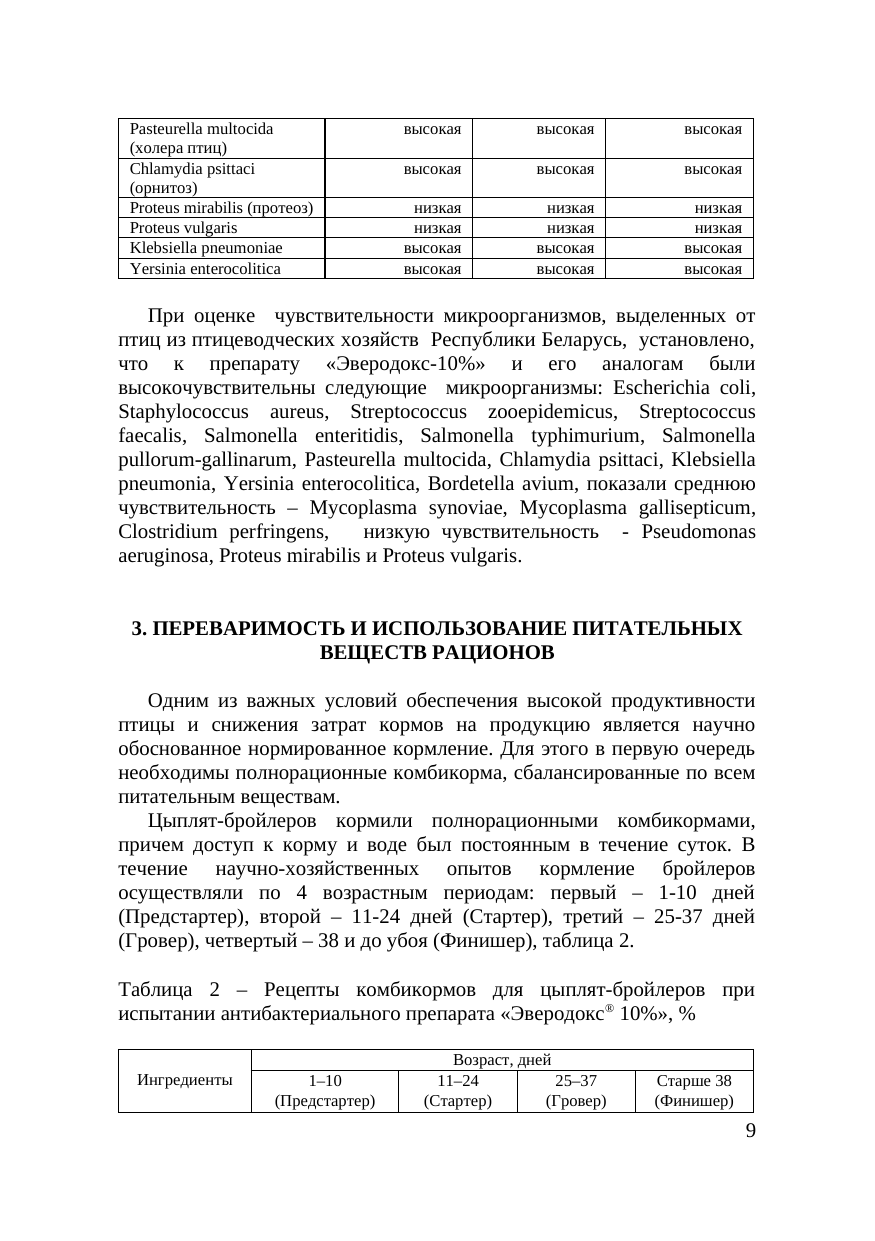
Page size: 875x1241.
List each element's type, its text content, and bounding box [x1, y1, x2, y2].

table_cell Klebsiella pneumoniae [119, 238, 324, 257]
table_cell высокая [606, 259, 753, 278]
table_cell 1–10 (Предстартер) [252, 1071, 398, 1112]
table_cell низкая [473, 218, 605, 237]
table_cell низкая [326, 198, 472, 217]
text Таблица 2 – Рецепты комбикормов для цыплят-бройлеров при испытании антибактериального препарата «Эверодокс® 10%», % [118, 977, 756, 1025]
table_cell высокая [473, 238, 605, 257]
table_cell Chlamydia psittaci (орнитоз) [119, 159, 324, 197]
table_cell высокая [473, 259, 605, 278]
text 3. ПЕРЕВАРИМОСТЬ И ИСПОЛЬЗОВАНИЕ ПИТАТЕЛЬНЫХ ВЕЩЕСТВ РАЦИОНОВ [118, 616, 756, 664]
table_cell низкая [606, 198, 753, 217]
table_cell низкая [473, 198, 605, 217]
table_header Ингредиенты [119, 1050, 251, 1112]
table_cell высокая [326, 259, 472, 278]
table_cell 11–24 (Стартер) [399, 1071, 517, 1112]
table_cell высокая [326, 159, 472, 197]
text Цыплят-бройлеров кормили полнорационными комбикормами, причем доступ к корму и воде был постоянным в течение суток. В течение научно-хозяйственных опытов кормление бройлеров осуществляли по 4 возрастным периодам: первый – 1-10 дней (Предстартер), второй – 11-24 дней (Стартер), третий – 25-37 дней (Гровер), четвертый – 38 и до убоя (Финишер), таблица 2. [118, 808, 756, 952]
table_cell высокая [606, 238, 753, 257]
table_cell высокая [473, 159, 605, 197]
table_cell высокая [606, 119, 753, 157]
table_cell высокая [326, 238, 472, 257]
table_cell низкая [326, 218, 472, 237]
table_cell высокая [473, 119, 605, 157]
table_cell Старше 38 (Финишер) [636, 1071, 753, 1112]
table_cell Proteus vulgaris [119, 218, 324, 237]
text При оценке чувствительности микроорганизмов, выделенных от птиц из птицеводческих хозяйств Республики Беларусь, установлено, что к препарату «Эверодокс-10%» и его аналогам были высокочувствительны следующие микроорганизмы: Escherichia coli, Staphylococcus aureus, Streptococcus zooepidemicus, Streptococcus faecalis, Salmonella enteritidis, Salmonella typhimurium, Salmonella pullorum-gallinarum, Pasteurella multocida, Chlamydia psittaci, Klebsiella pneumonia, Yersinia enterocolitica, Bordetella avium, показали среднюю чувствительность – Mycoplasma synoviaе, Mycoplasma gallisepticum, Clostridium perfringens, низкую чувствительность - Pseudomonas aeruginosa, Proteus mirabilis и Proteus vulgaris. [118, 303, 756, 567]
table_cell Pasteurella multocida (холера птиц) [119, 119, 324, 157]
table_cell низкая [606, 218, 753, 237]
table_cell Proteus mirabilis (протеоз) [119, 198, 324, 217]
table_cell 25–37 (Гровер) [518, 1071, 635, 1112]
table_cell высокая [326, 119, 472, 157]
text Одним из важных условий обеспечения высокой продуктивности птицы и снижения затрат кормов на продукцию является научно обоснованное нормированное кормление. Для этого в первую очередь необходимы полнорационные комбикорма, сбалансированные по всем питательным веществам. [118, 688, 756, 808]
table_cell высокая [606, 159, 753, 197]
table_cell Yersinia enterocolitica [119, 259, 324, 278]
table_header Возраст, дней [252, 1050, 753, 1070]
